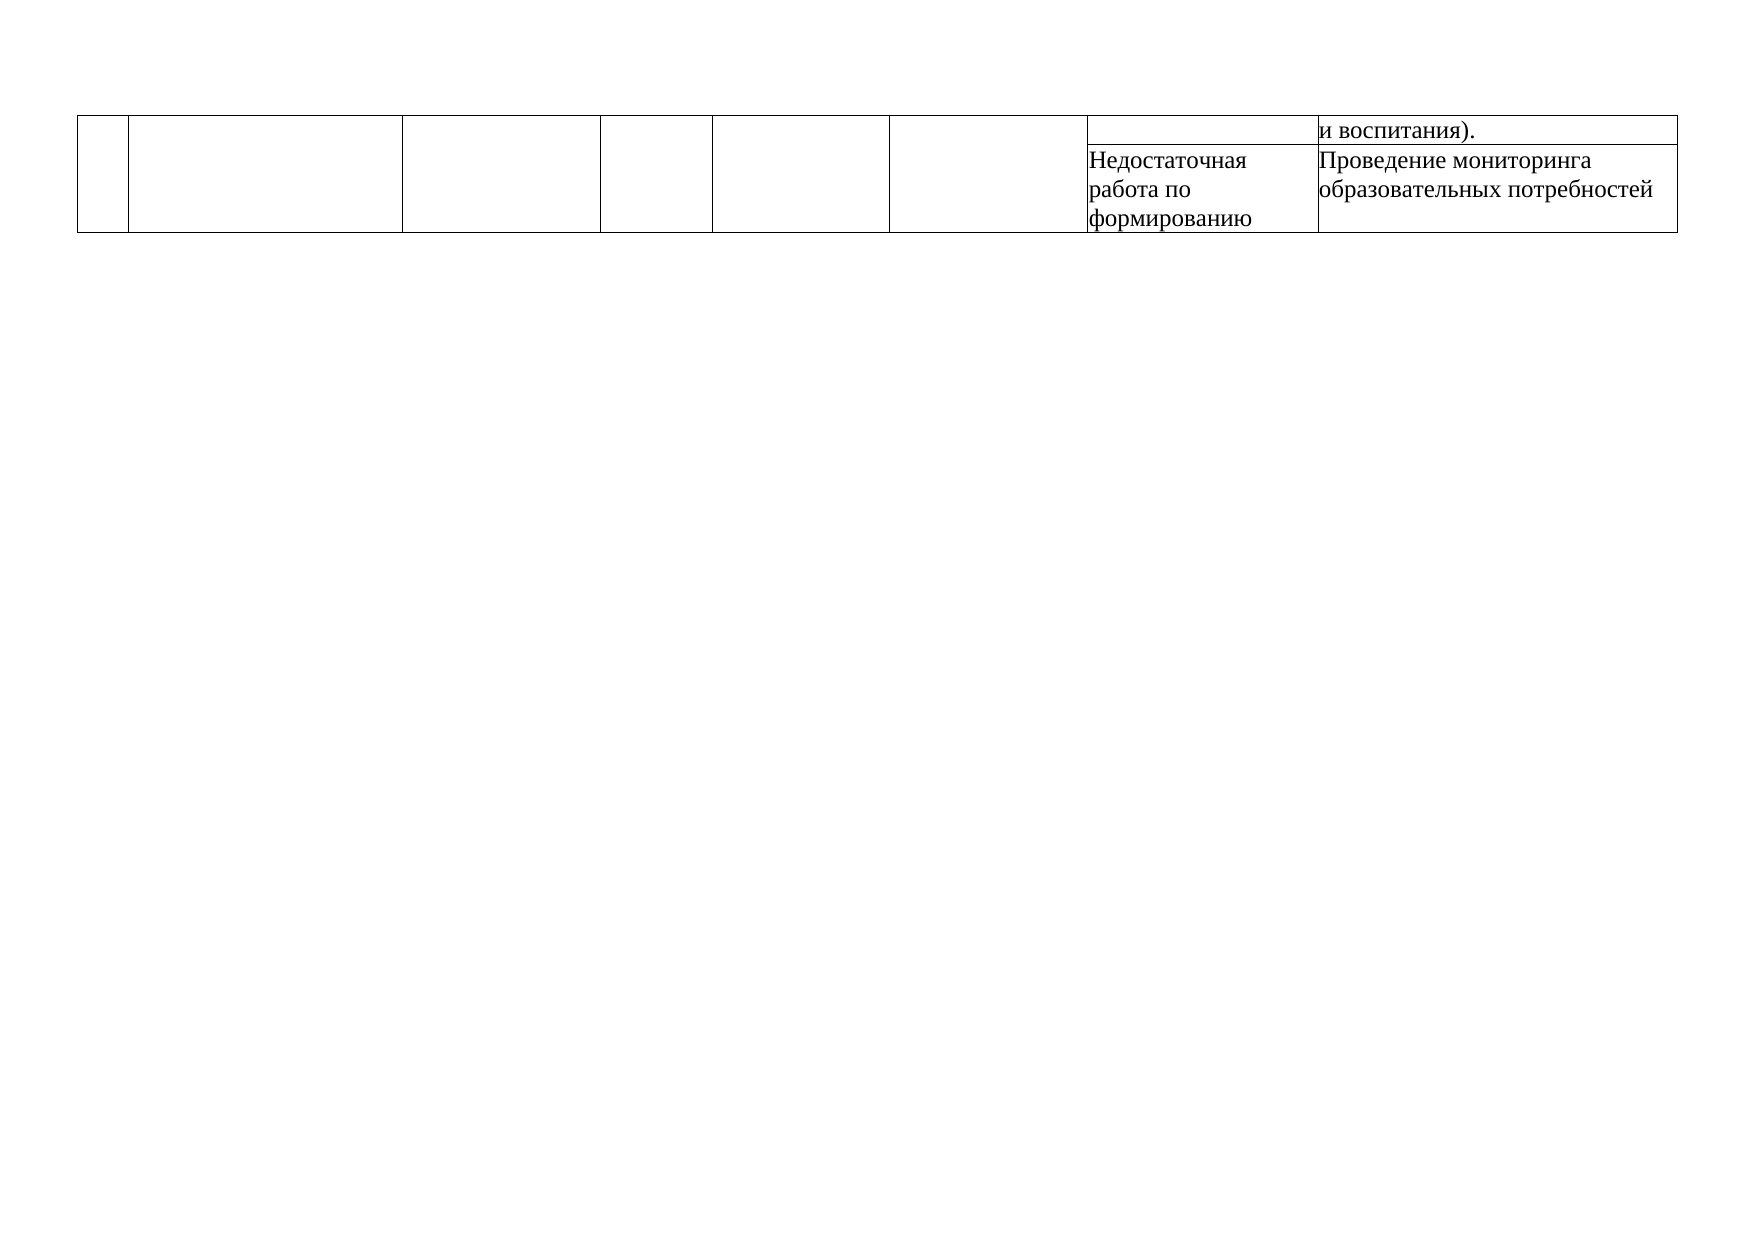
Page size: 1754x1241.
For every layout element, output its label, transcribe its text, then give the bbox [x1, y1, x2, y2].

table_header [713, 116, 889, 232]
table_cell Проведение мониторинга образовательных потребностей [1319, 145, 1677, 232]
table_header [890, 116, 1087, 232]
table_cell Недостаточная работа по формированию [1088, 145, 1318, 232]
table_header [78, 116, 128, 232]
table_header [129, 116, 402, 232]
table_header [601, 116, 712, 232]
table_header [403, 116, 600, 232]
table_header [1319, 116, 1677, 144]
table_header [1088, 116, 1318, 144]
